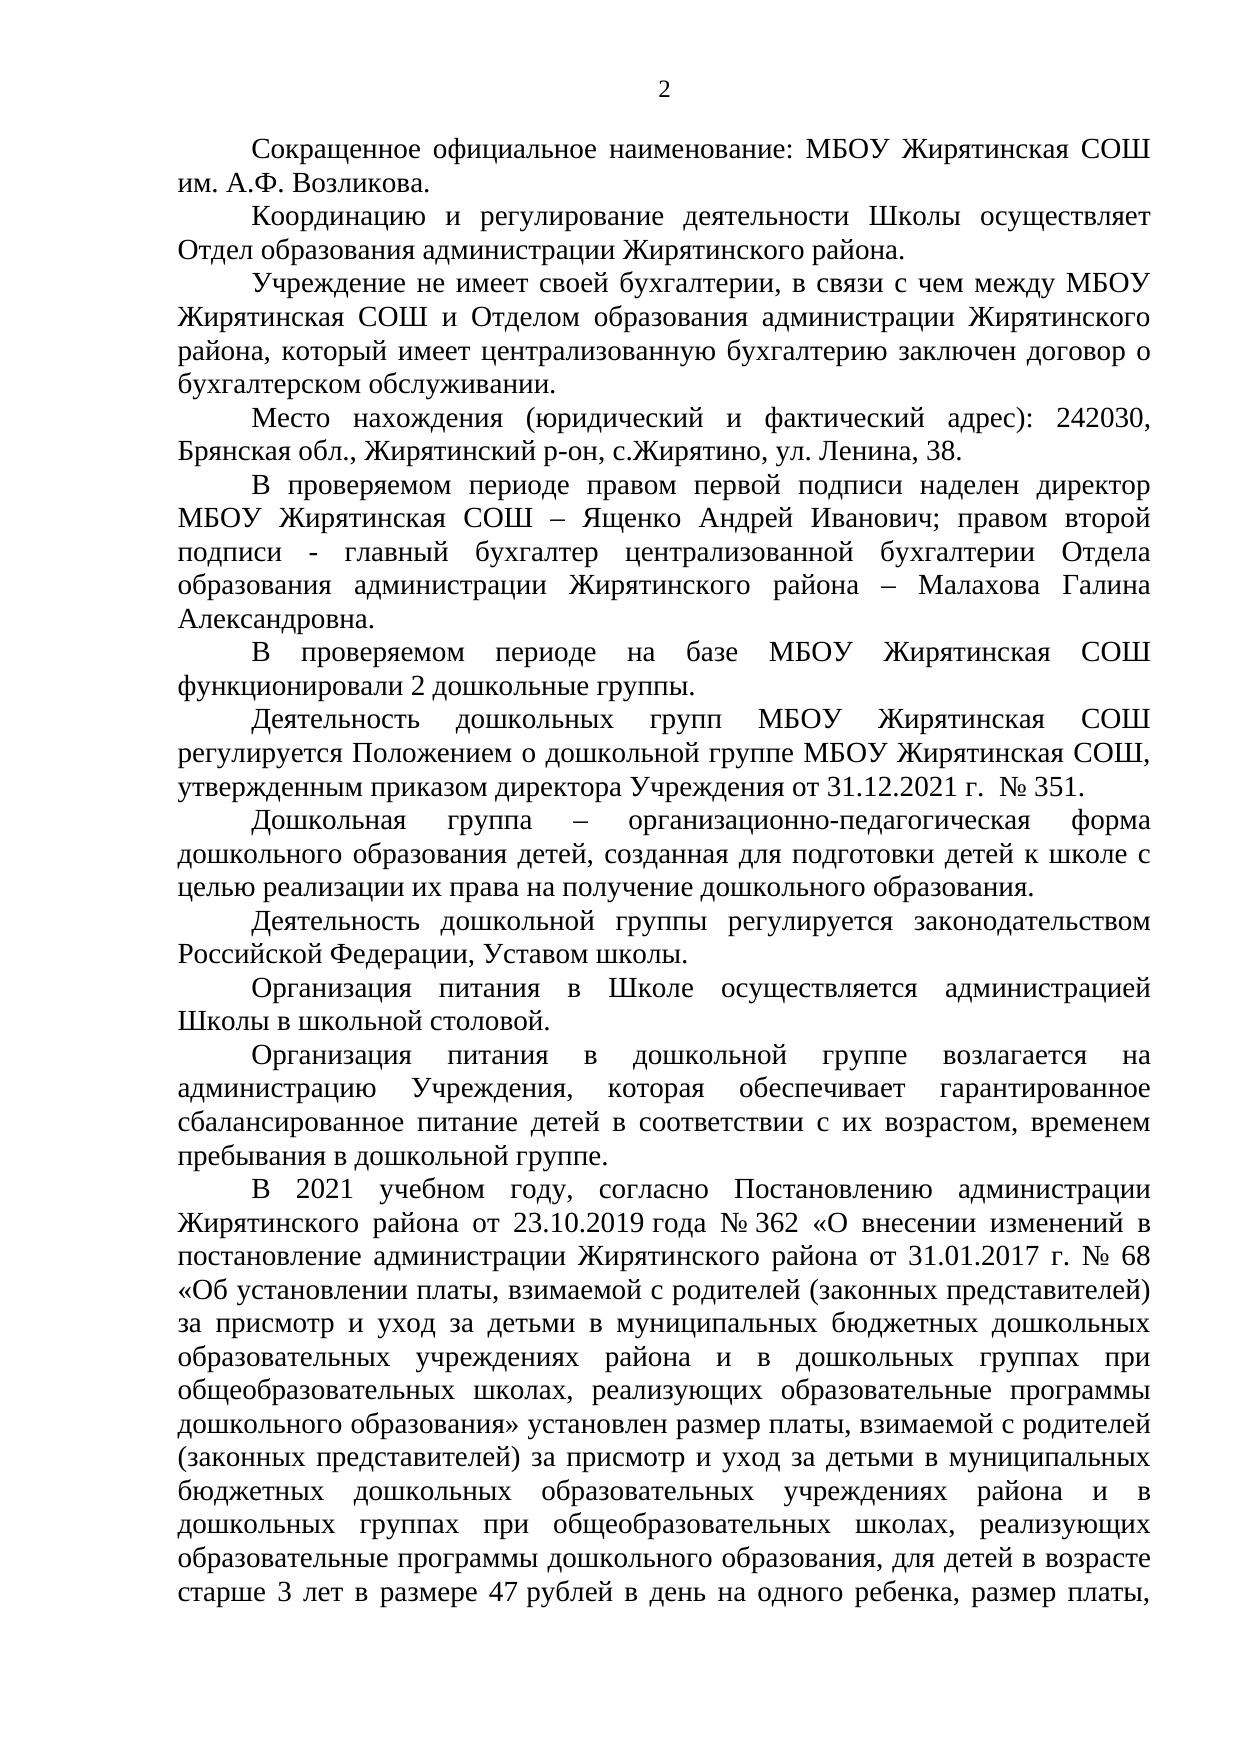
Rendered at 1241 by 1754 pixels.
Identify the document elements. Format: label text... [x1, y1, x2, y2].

text В проверяемом периоде правом первой подписи наделен директор МБОУ Жирятинская СОШ – Ященко Андрей Иванович; правом второй подписи - главный бухгалтер централизованной бухгалтерии Отдела образования администрации Жирятинского района – Малахова Галина Александровна. [177, 467, 1152, 634]
text Дошкольная группа – организационно-педагогическая форма дошкольного образования детей, созданная для подготовки детей к школе с целью реализации их права на получение дошкольного образования. [177, 802, 1152, 903]
text Учреждение не имеет своей бухгалтерии, в связи с чем между МБОУ Жирятинская СОШ и Отделом образования администрации Жирятинского района, который имеет централизованную бухгалтерию заключен договор о бухгалтерском обслуживании. [177, 266, 1152, 400]
text Деятельность дошкольной группы регулируется законодательством Российской Федерации, Уставом школы. [177, 903, 1152, 970]
text Организация питания в Школе осуществляется администрацией Школы в школьной столовой. [177, 970, 1152, 1037]
text Координацию и регулирование деятельности Школы осуществляет Отдел образования администрации Жирятинского района. [177, 198, 1152, 266]
text В проверяемом периоде на базе МБОУ Жирятинская СОШ функционировали 2 дошкольные группы. [177, 634, 1152, 702]
text Сокращенное официальное наименование: МБОУ Жирятинская СОШ им. А.Ф. Возликова. [177, 131, 1152, 198]
text Организация питания в дошкольной группе возлагается на администрацию Учреждения, которая обеспечивает гарантированное сбалансированное питание детей в соответствии с их возрастом, временем пребывания в дошкольной группе. [177, 1037, 1152, 1171]
text Место нахождения (юридический и фактический адрес): 242030, Брянская обл., Жирятинский р-он, с.Жирятино, ул. Ленина, 38. [177, 400, 1152, 467]
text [177, 1171, 1152, 1607]
text Деятельность дошкольных групп МБОУ Жирятинская СОШ регулируется Положением о дошкольной группе МБОУ Жирятинская СОШ, утвержденным приказом директора Учреждения от 31.12.2021 г. № 351. [177, 702, 1152, 802]
